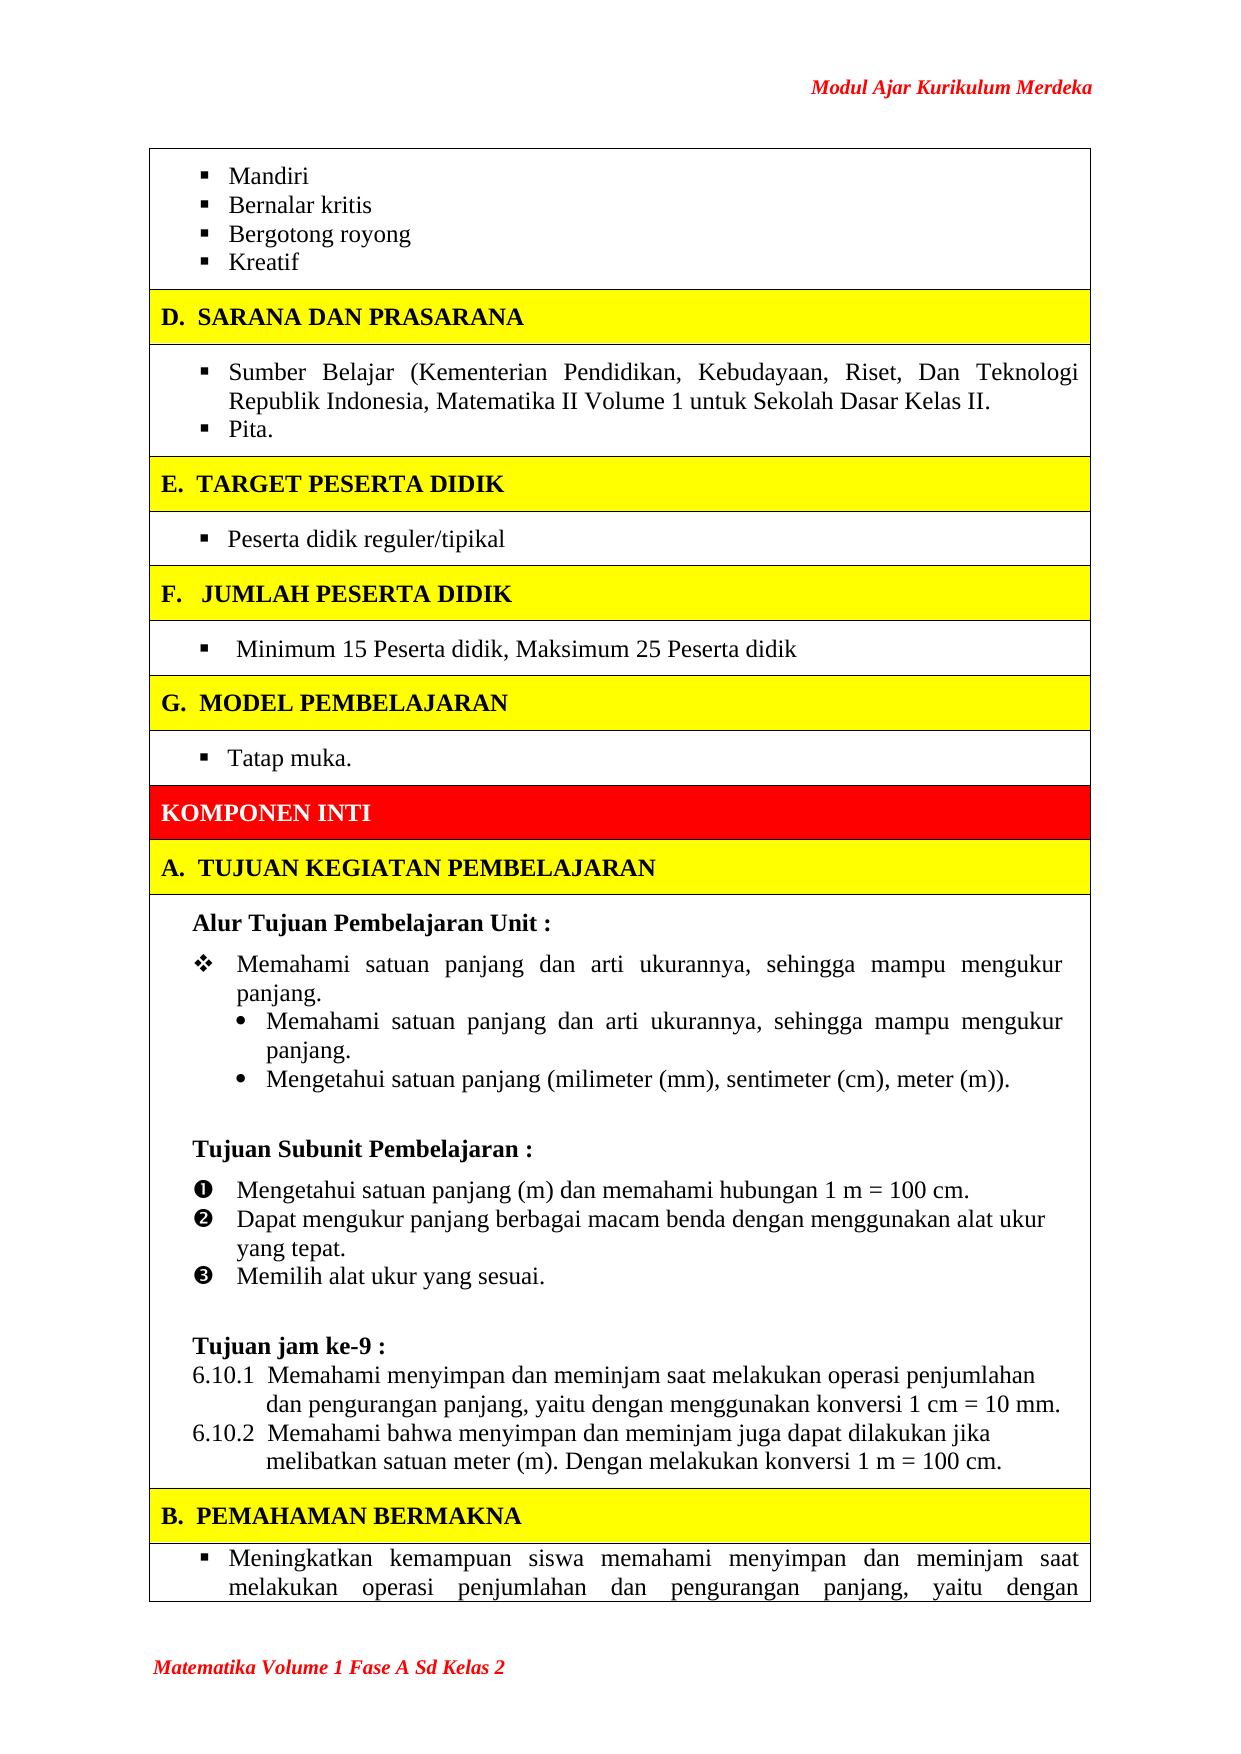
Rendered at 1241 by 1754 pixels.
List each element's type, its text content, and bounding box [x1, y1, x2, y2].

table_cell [150, 149, 1090, 289]
table_cell Tatap muka. [150, 731, 1090, 784]
table_cell Alur Tujuan Pembelajaran Unit : Memahami satuan panjang dan arti ukurannya, sehingga mampu mengukur panjang. Memahami satuan panjang dan arti ukurannya, sehingga mampu mengukur panjang. Mengetahui satuan panjang (milimeter (mm), sentimeter (cm), meter (m)). Tujuan Subunit Pembelajaran : Mengetahui satuan panjang (m) dan memahami hubungan 1 m = 100 cm. Dapat mengukur panjang berbagai macam benda dengan menggunakan alat ukur yang tepat. Memilih alat ukur yang sesuai. Tujuan jam ke-9 : 6.10.1 Memahami menyimpan dan meminjam saat melakukan operasi penjumlahan dan pengurangan panjang, yaitu dengan menggunakan konversi 1 cm = 10 mm. 6.10.2 Memahami bahwa menyimpan dan meminjam juga dapat dilakukan jika melibatkan satuan meter (m). Dengan melakukan konversi 1 m = 100 cm. [150, 895, 1090, 1488]
table_cell Sumber Belajar (Kementerian Pendidikan, Kebudayaan, Riset, Dan Teknologi Republik Indonesia, Matematika II Volume 1 untuk Sekolah Dasar Kelas II. Pita. [150, 345, 1090, 456]
table_cell Peserta didik reguler/tipikal [150, 512, 1090, 565]
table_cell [150, 1544, 1090, 1601]
table_cell Minimum 15 Peserta didik, Maksimum 25 Peserta didik [150, 621, 1090, 675]
table_cell B. PEMAHAMAN BERMAKNA [150, 1489, 1090, 1542]
table_cell D. SARANA DAN PRASARANA [150, 290, 1090, 343]
table_cell E. TARGET PESERTA DIDIK [150, 457, 1090, 511]
table_cell KOMPONEN INTI [150, 786, 1090, 839]
table_cell G. MODEL PEMBELAJARAN [150, 676, 1090, 730]
table_cell F. JUMLAH PESERTA DIDIK [150, 566, 1090, 620]
table_cell A. TUJUAN KEGIATAN PEMBELAJARAN [150, 840, 1090, 894]
